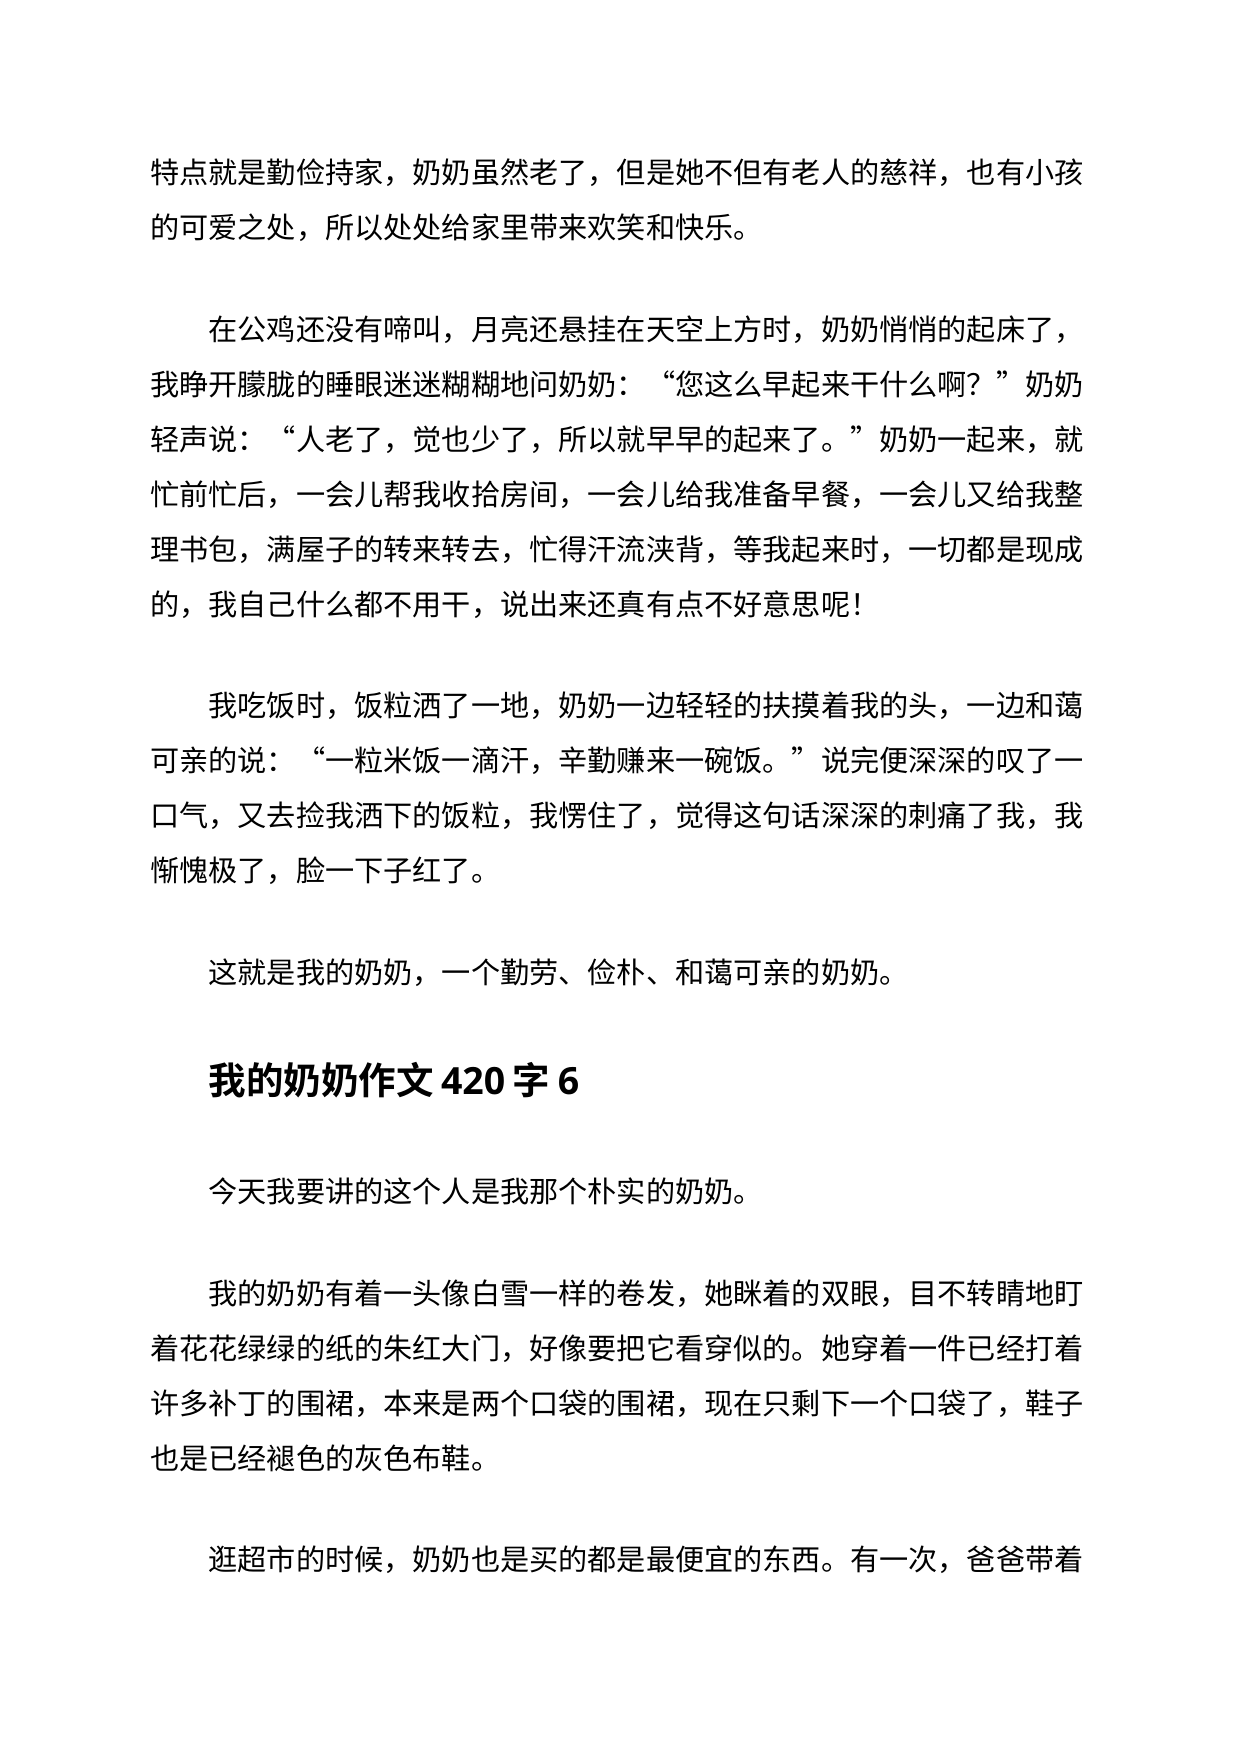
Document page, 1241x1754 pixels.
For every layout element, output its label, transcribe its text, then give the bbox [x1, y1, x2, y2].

text 我吃饭时，饭粒洒了一地，奶奶一边轻轻的扶摸着我的头，一边和蔼可亲的说：“一粒米饭一滴汗，辛勤赚来一碗饭。”说完便深深的叹了一口气，又去捡我洒下的饭粒，我愣住了，觉得这句话深深的刺痛了我，我惭愧极了，脸一下子红了。 [150, 683, 1090, 890]
text 今天我要讲的这个人是我那个朴实的奶奶。 [150, 1169, 1090, 1211]
text 这就是我的奶奶，一个勤劳、俭朴、和蔼可亲的奶奶。 [150, 949, 1090, 992]
text 我的奶奶有着一头像白雪一样的卷发，她眯着的双眼，目不转睛地盯着花花绿绿的纸的朱红大门，好像要把它看穿似的。她穿着一件已经打着许多补丁的围裙，本来是两个口袋的围裙，现在只剩下一个口袋了，鞋子也是已经褪色的灰色布鞋。 [150, 1271, 1090, 1477]
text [150, 150, 1090, 247]
text 在公鸡还没有啼叫，月亮还悬挂在天空上方时，奶奶悄悄的起床了，我睁开朦胧的睡眼迷迷糊糊地问奶奶：“您这么早起来干什么啊？”奶奶轻声说：“人老了，觉也少了，所以就早早的起来了。”奶奶一起来，就忙前忙后，一会儿帮我收拾房间，一会儿给我准备早餐，一会儿又给我整理书包，满屋子的转来转去，忙得汗流浃背，等我起来时，一切都是现成的，我自己什么都不用干，说出来还真有点不好意思呢！ [150, 307, 1090, 623]
text 我的奶奶作文420字6 [150, 1051, 1090, 1106]
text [150, 1537, 1090, 1579]
